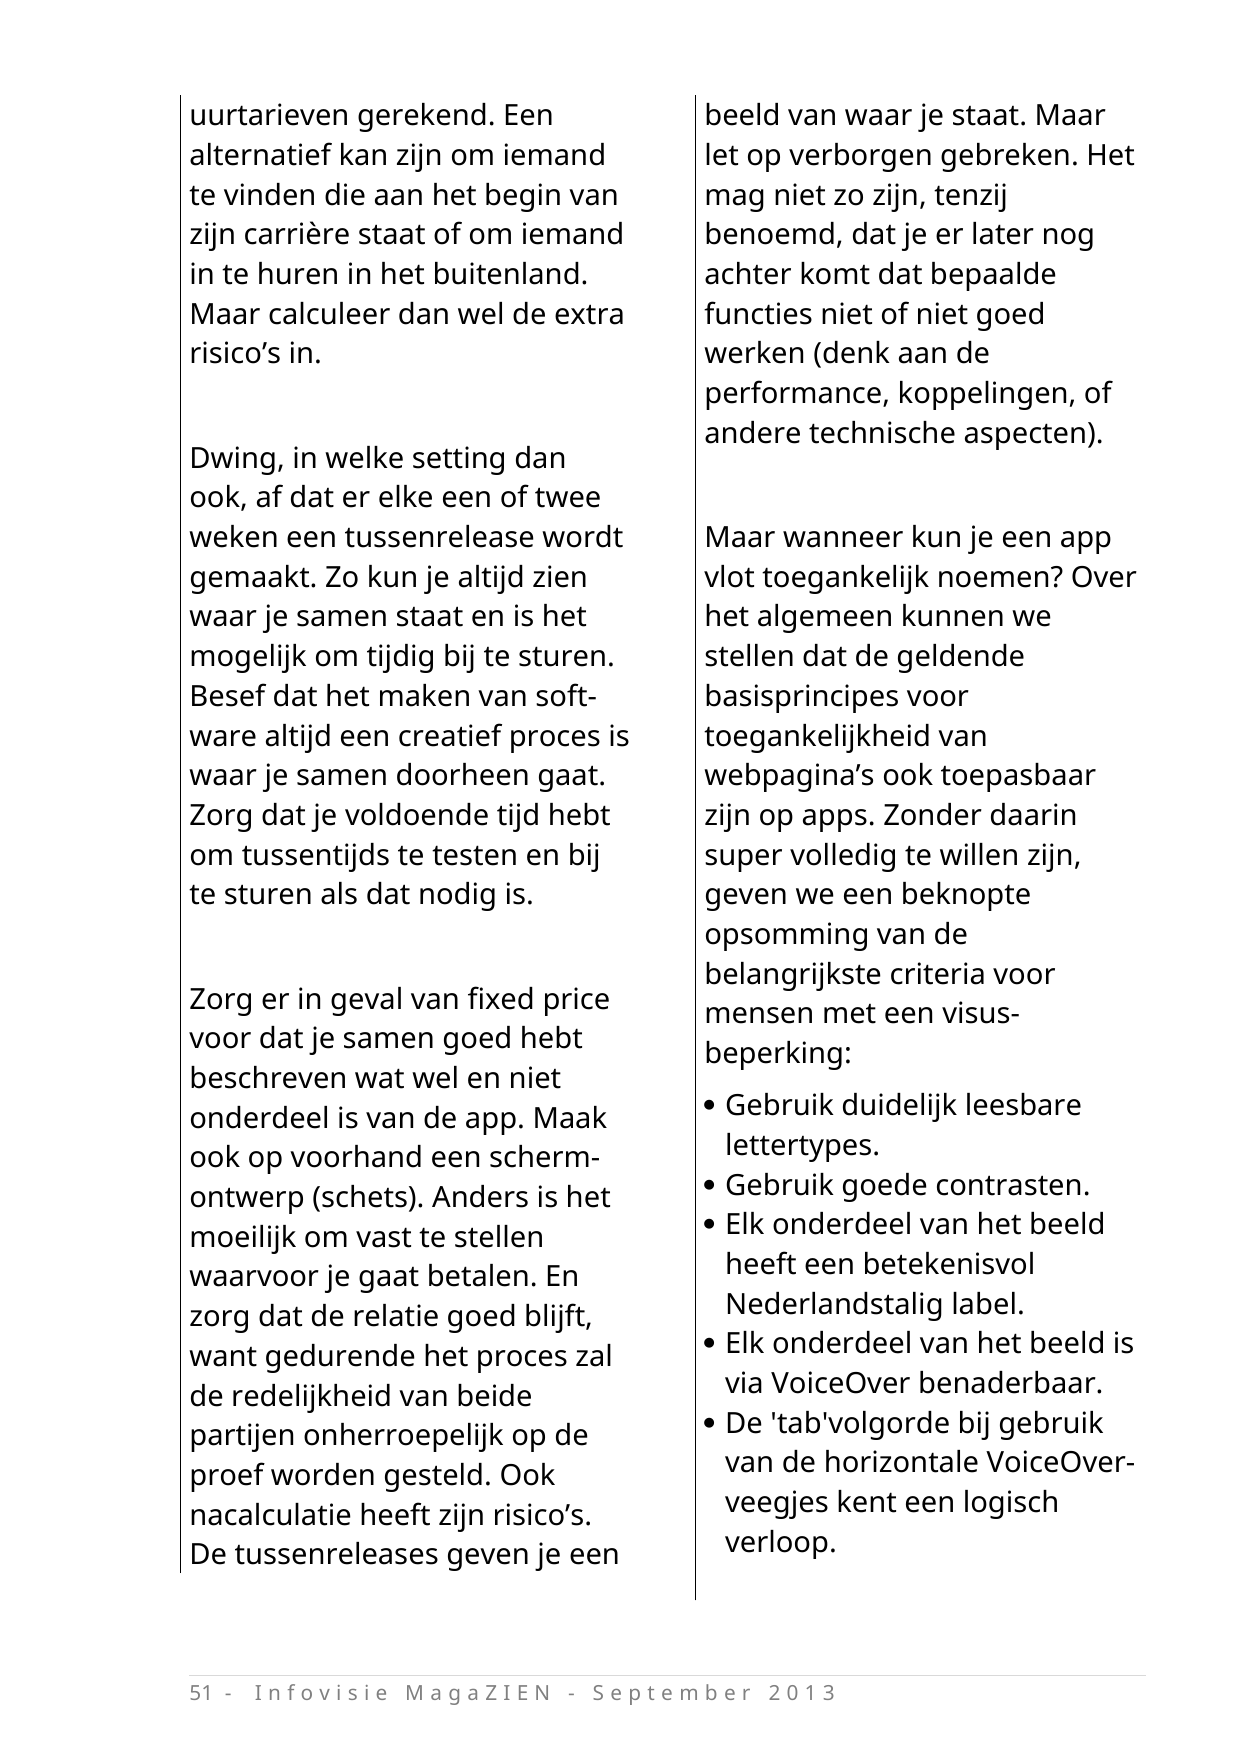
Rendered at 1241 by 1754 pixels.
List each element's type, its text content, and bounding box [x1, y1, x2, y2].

text Elk onderdeel van het beeld is via VoiceOver benaderbaar. [704, 1323, 1146, 1402]
text Dwing, in welke setting dan ook, af dat er elke een of twee weken een tussenrelease wordt gemaakt. Zo kun je altijd zien waar je samen staat en is het mogelijk om tijdig bij te sturen. Besef dat het maken van soft-ware altijd een creatief proces is waar je samen doorheen gaat. Zorg dat je voldoende tijd hebt om tussentijds te testen en bij te sturen als dat nodig is. [181, 437, 630, 913]
text Zorg er in geval van fixed price voor dat je samen goed hebt beschreven wat wel en niet onderdeel is van de app. Maak ook op voorhand een scherm-ontwerp (schets). Anders is het moeilijk om vast te stellen waarvoor je gaat betalen. En zorg dat de relatie goed blijft, want gedurende het proces zal de redelijkheid van beide partijen onherroepelijk op de proef worden gesteld. Ook nacalculatie heeft zijn risico’s. De tussenreleases geven je een beeld van waar je staat. Maar let op verborgen gebreken. Het mag niet zo zijn, tenzij benoemd, dat je er later nog achter komt dat bepaalde functies niet of niet goed werken (denk aan de performance, koppelingen, of andere technische aspecten). [181, 978, 630, 1573]
text De 'tab'volgorde bij gebruik van de horizontale VoiceOver-veegjes kent een logisch verloop. [704, 1402, 1146, 1561]
text Zorg er in geval van fixed price voor dat je samen goed hebt beschreven wat wel en niet onderdeel is van de app. Maak ook op voorhand een scherm-ontwerp (schets). Anders is het moeilijk om vast te stellen waarvoor je gaat betalen. En zorg dat de relatie goed blijft, want gedurende het proces zal de redelijkheid van beide partijen onherroepelijk op de proef worden gesteld. Ook nacalculatie heeft zijn risico’s. De tussenreleases geven je een beeld van waar je staat. Maar let op verborgen gebreken. Het mag niet zo zijn, tenzij benoemd, dat je er later nog achter komt dat bepaalde functies niet of niet goed werken (denk aan de performance, koppelingen, of andere technische aspecten). [704, 94, 1146, 452]
text Maar wanneer kun je een app vlot toegankelijk noemen? Over het algemeen kunnen we stellen dat de geldende basisprincipes voor toegankelijkheid van webpagina’s ook toepasbaar zijn op apps. Zonder daarin super volledig te willen zijn, geven we een beknopte opsomming van de belangrijkste criteria voor mensen met een visus-beperking: [696, 516, 1146, 1072]
text Gebruik duidelijk leesbare lettertypes. [696, 1084, 1146, 1164]
text Gebruik goede contrasten. [704, 1164, 1146, 1203]
text Elk onderdeel van het beeld heeft een betekenisvol Nederlandstalig label. [704, 1203, 1146, 1323]
